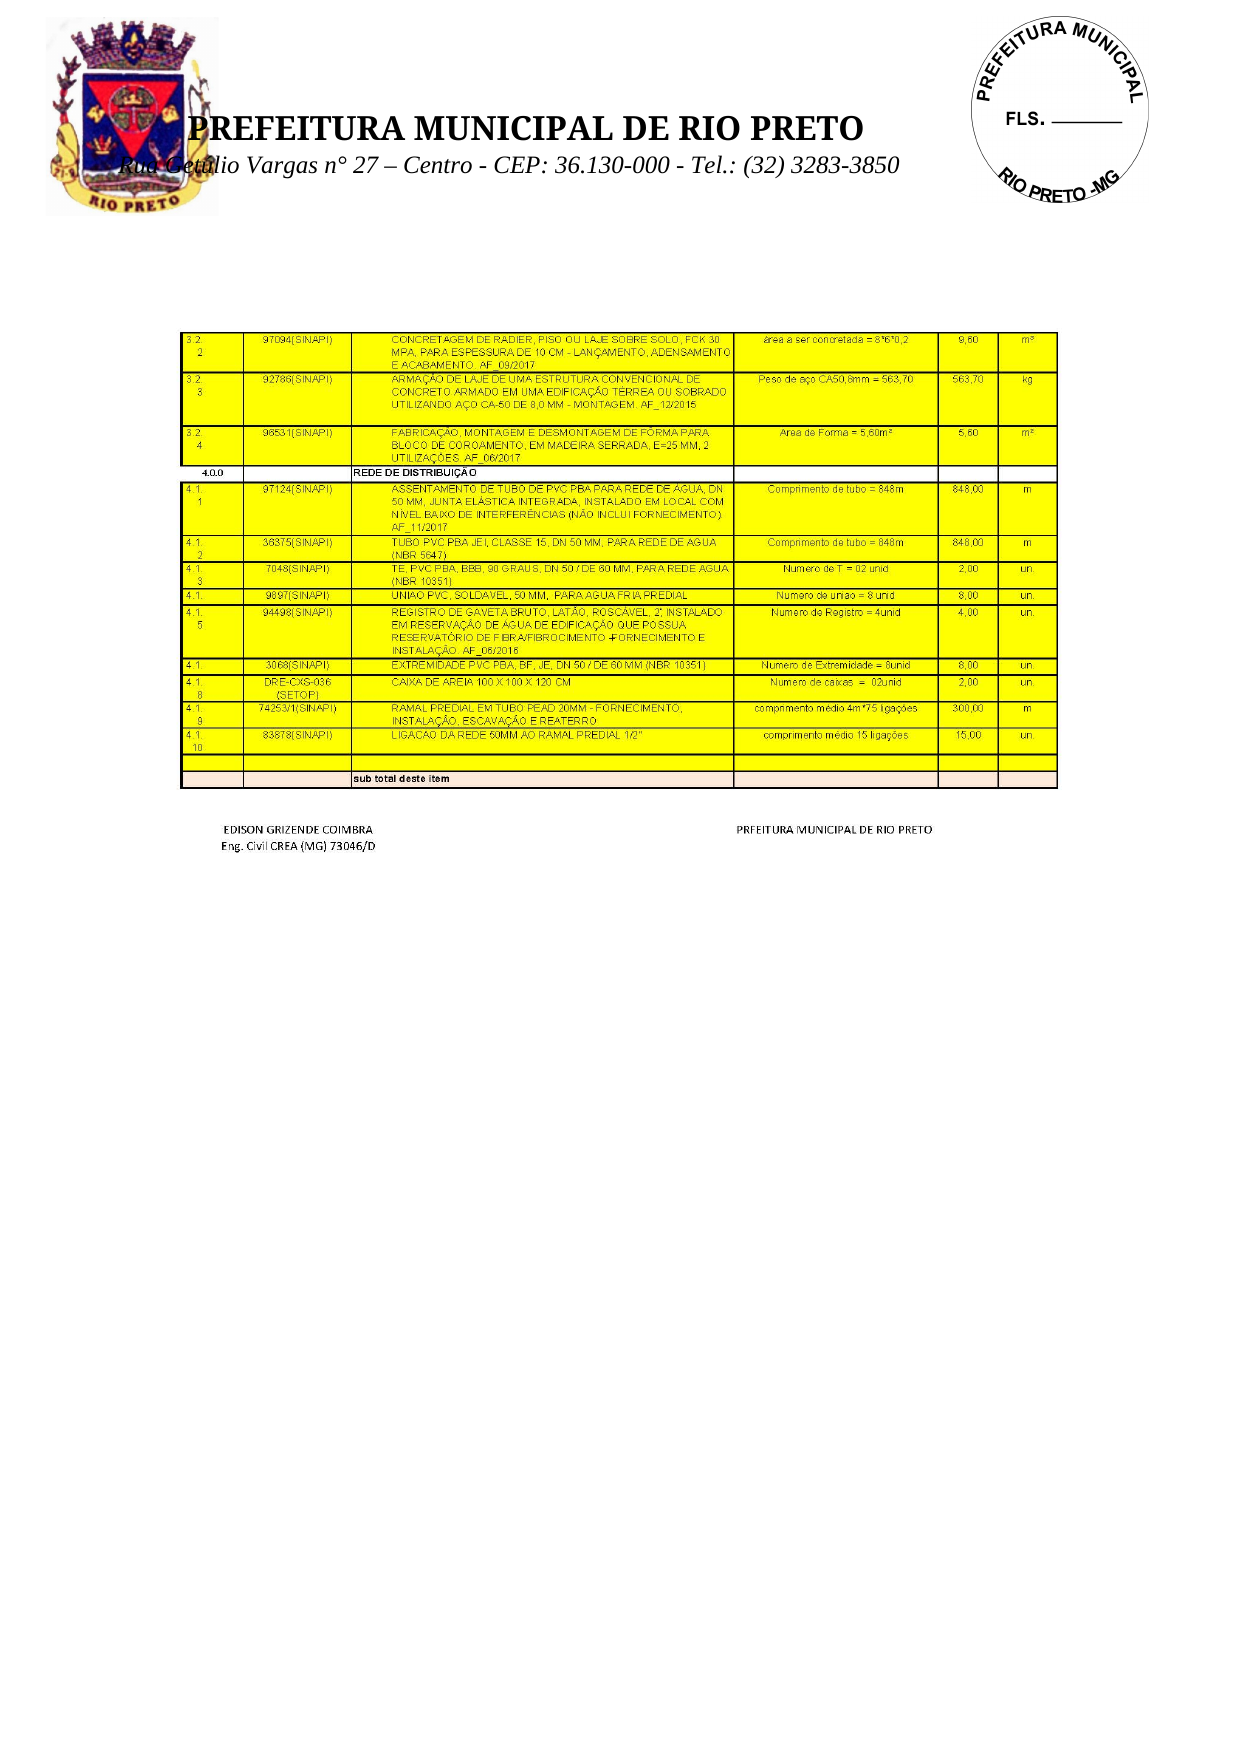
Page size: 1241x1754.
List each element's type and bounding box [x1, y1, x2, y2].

picture [45, 17, 219, 216]
picture [971, 16, 1149, 203]
picture [118, 236, 1123, 1656]
